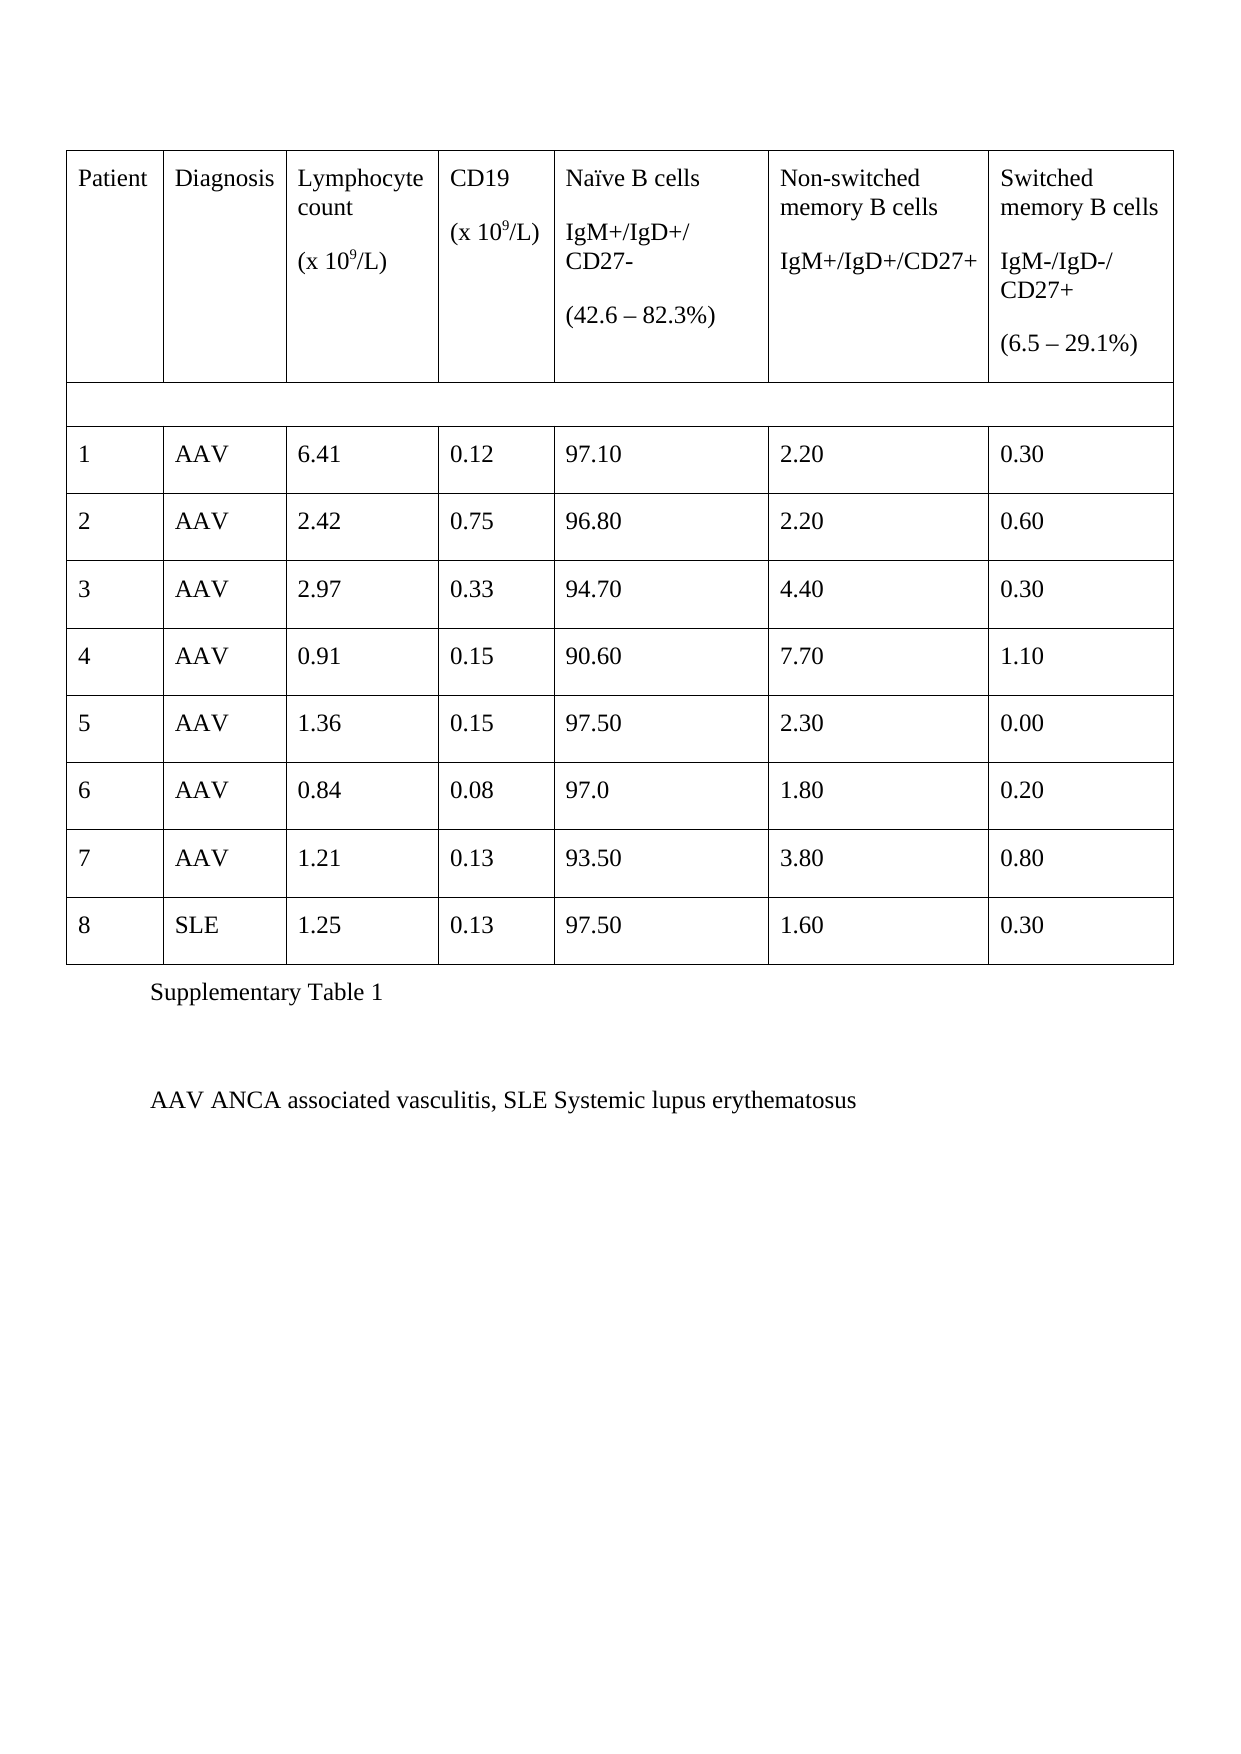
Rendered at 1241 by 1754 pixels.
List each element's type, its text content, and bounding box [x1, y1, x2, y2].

table_header CD19 (x 109/L) [439, 151, 554, 382]
table_cell 2.30 [769, 696, 988, 762]
table_header Diagnosis [164, 151, 286, 382]
table_cell 8 [67, 898, 163, 964]
text AAV ANCA associated vasculitis, SLE Systemic lupus erythematosus [150, 1085, 1090, 1114]
table_cell 0.75 [439, 494, 554, 560]
table_cell 0.15 [439, 696, 554, 762]
table_cell 97.50 [555, 898, 768, 964]
table_cell 96.80 [555, 494, 768, 560]
table_cell 0.91 [287, 629, 438, 695]
table_header Lymphocyte count (x 109/L) [287, 151, 438, 382]
table_cell 3.80 [769, 830, 988, 897]
table_cell 6.41 [287, 427, 438, 493]
table_cell 1.36 [287, 696, 438, 762]
table_cell 94.70 [555, 561, 768, 627]
table_cell 0.33 [439, 561, 554, 627]
table_cell 3 [67, 561, 163, 627]
table_cell 2 [67, 494, 163, 560]
table_cell 0.13 [439, 830, 554, 897]
table_cell SLE [164, 898, 286, 964]
table_cell 4.40 [769, 561, 988, 627]
table_cell 1.25 [287, 898, 438, 964]
table_cell 0.60 [989, 494, 1173, 560]
table_cell 0.30 [989, 898, 1173, 964]
table_cell 97.10 [555, 427, 768, 493]
table_header Naïve B cells IgM+/IgD+/CD27- (42.6 – 82.3%) [555, 151, 768, 382]
table_cell 1 [67, 427, 163, 493]
table_cell AAV [164, 696, 286, 762]
table_cell 0.13 [439, 898, 554, 964]
table_header Switched memory B cells IgM-/IgD-/CD27+ (6.5 – 29.1%) [989, 151, 1173, 382]
table_cell AAV [164, 629, 286, 695]
table_cell 2.20 [769, 494, 988, 560]
table_cell 93.50 [555, 830, 768, 897]
table_cell 0.08 [439, 763, 554, 829]
table_cell 2.42 [287, 494, 438, 560]
table_cell 1.10 [989, 629, 1173, 695]
table_cell AAV [164, 561, 286, 627]
table_cell 1.80 [769, 763, 988, 829]
table_cell 0.15 [439, 629, 554, 695]
table_cell 7 [67, 830, 163, 897]
table_header Non-switched memory B cells IgM+/IgD+/CD27+ [769, 151, 988, 382]
text Supplementary Table 1 [150, 977, 1090, 1006]
table_cell [67, 383, 1173, 426]
table_cell 0.80 [989, 830, 1173, 897]
table_cell 4 [67, 629, 163, 695]
table_cell 97.0 [555, 763, 768, 829]
table_cell AAV [164, 427, 286, 493]
table_cell 90.60 [555, 629, 768, 695]
table_cell 0.84 [287, 763, 438, 829]
table_cell AAV [164, 763, 286, 829]
table_cell 97.50 [555, 696, 768, 762]
table_cell 1.60 [769, 898, 988, 964]
table_cell 0.30 [989, 427, 1173, 493]
table_cell 2.20 [769, 427, 988, 493]
table_cell 0.20 [989, 763, 1173, 829]
table_cell 1.21 [287, 830, 438, 897]
table_cell 7.70 [769, 629, 988, 695]
table_cell 0.00 [989, 696, 1173, 762]
table_cell 5 [67, 696, 163, 762]
table_cell 6 [67, 763, 163, 829]
table_cell 0.12 [439, 427, 554, 493]
table_header Patient [67, 151, 163, 382]
table_cell 0.30 [989, 561, 1173, 627]
table_cell AAV [164, 494, 286, 560]
table_cell 2.97 [287, 561, 438, 627]
table_cell AAV [164, 830, 286, 897]
